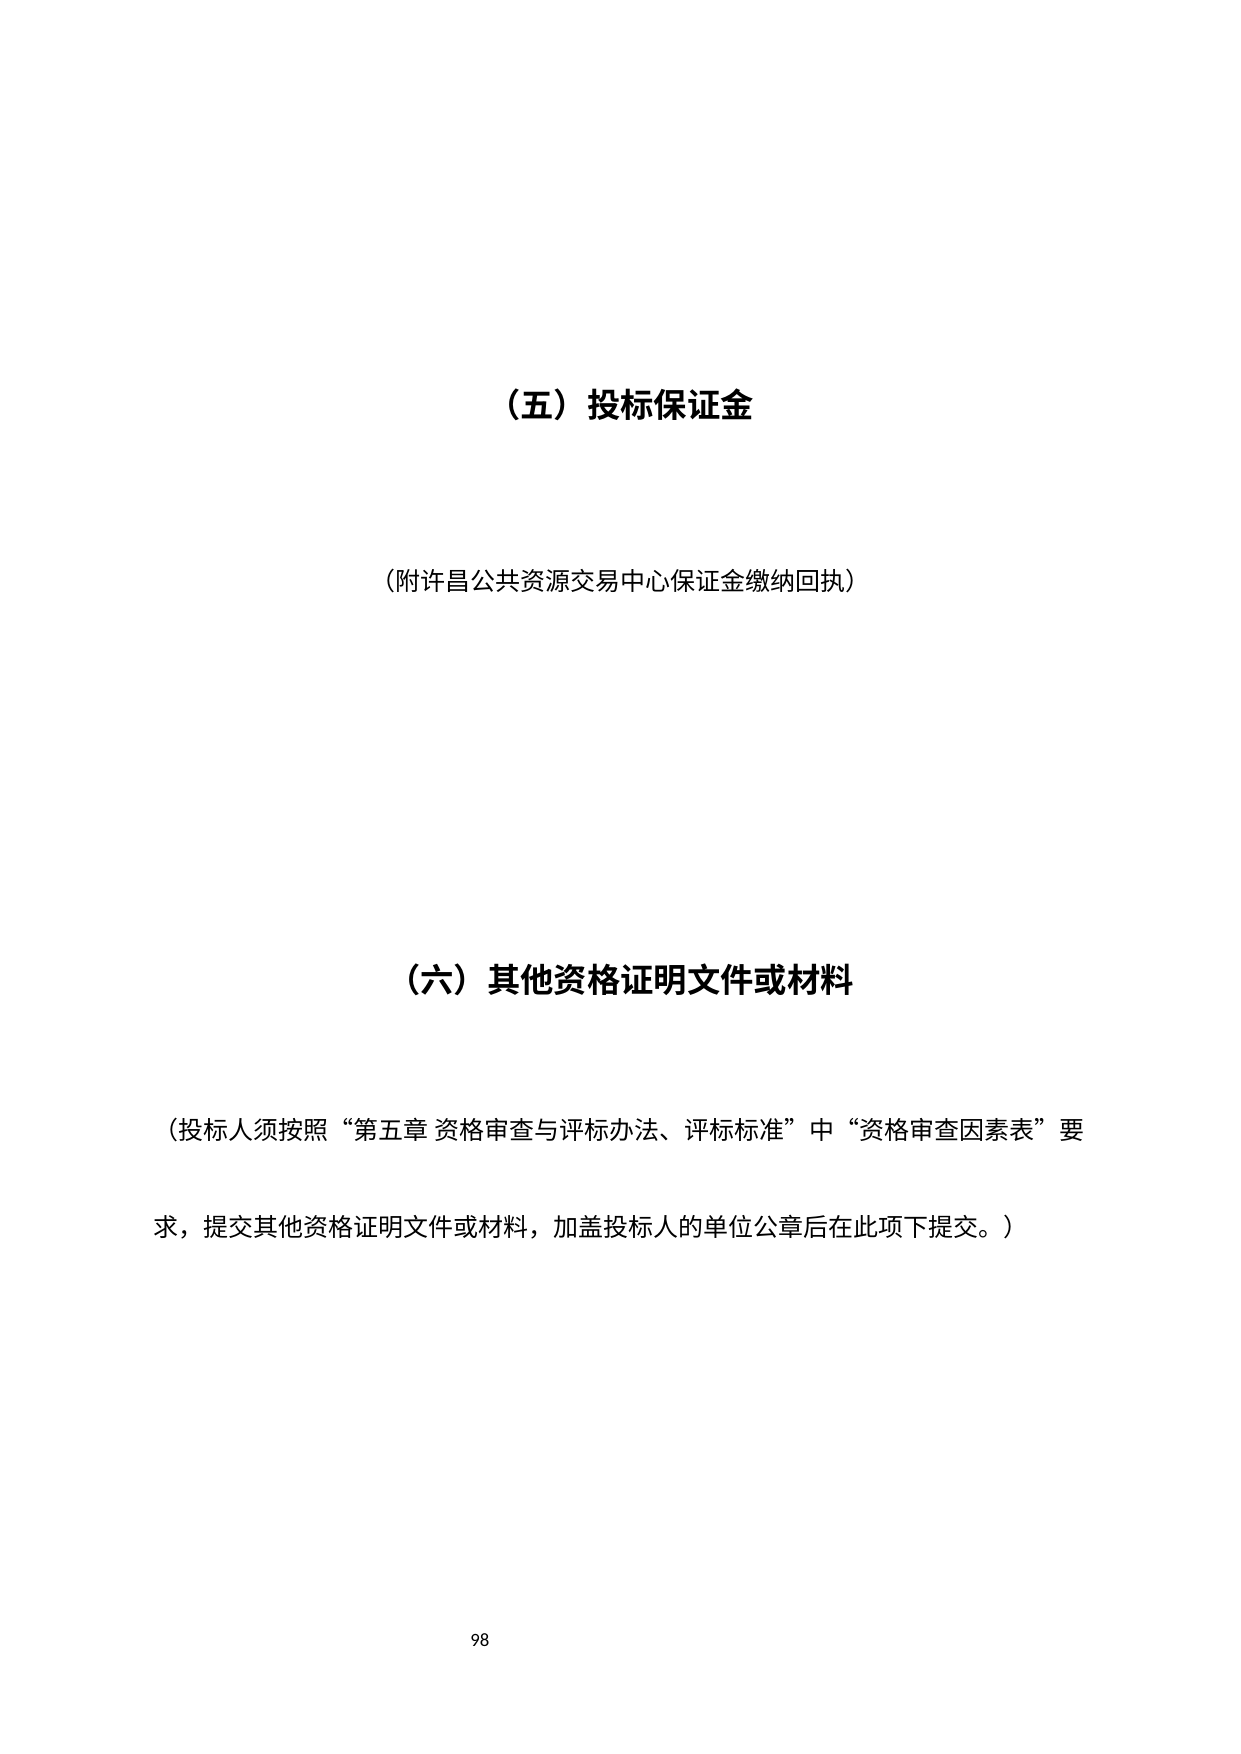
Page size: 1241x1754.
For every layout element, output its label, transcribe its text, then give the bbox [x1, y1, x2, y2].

text （投标人须按照“第五章 资格审查与评标办法、评标标准”中“资格审查因素表”要求，提交其他资格证明文件或材料，加盖投标人的单位公章后在此项下提交。） [153, 1096, 1087, 1258]
text （附许昌公共资源交易中心保证金缴纳回执） [153, 547, 1087, 612]
text （六）其他资格证明文件或材料 [153, 945, 1087, 1010]
text （五）投标保证金 [153, 370, 1087, 435]
